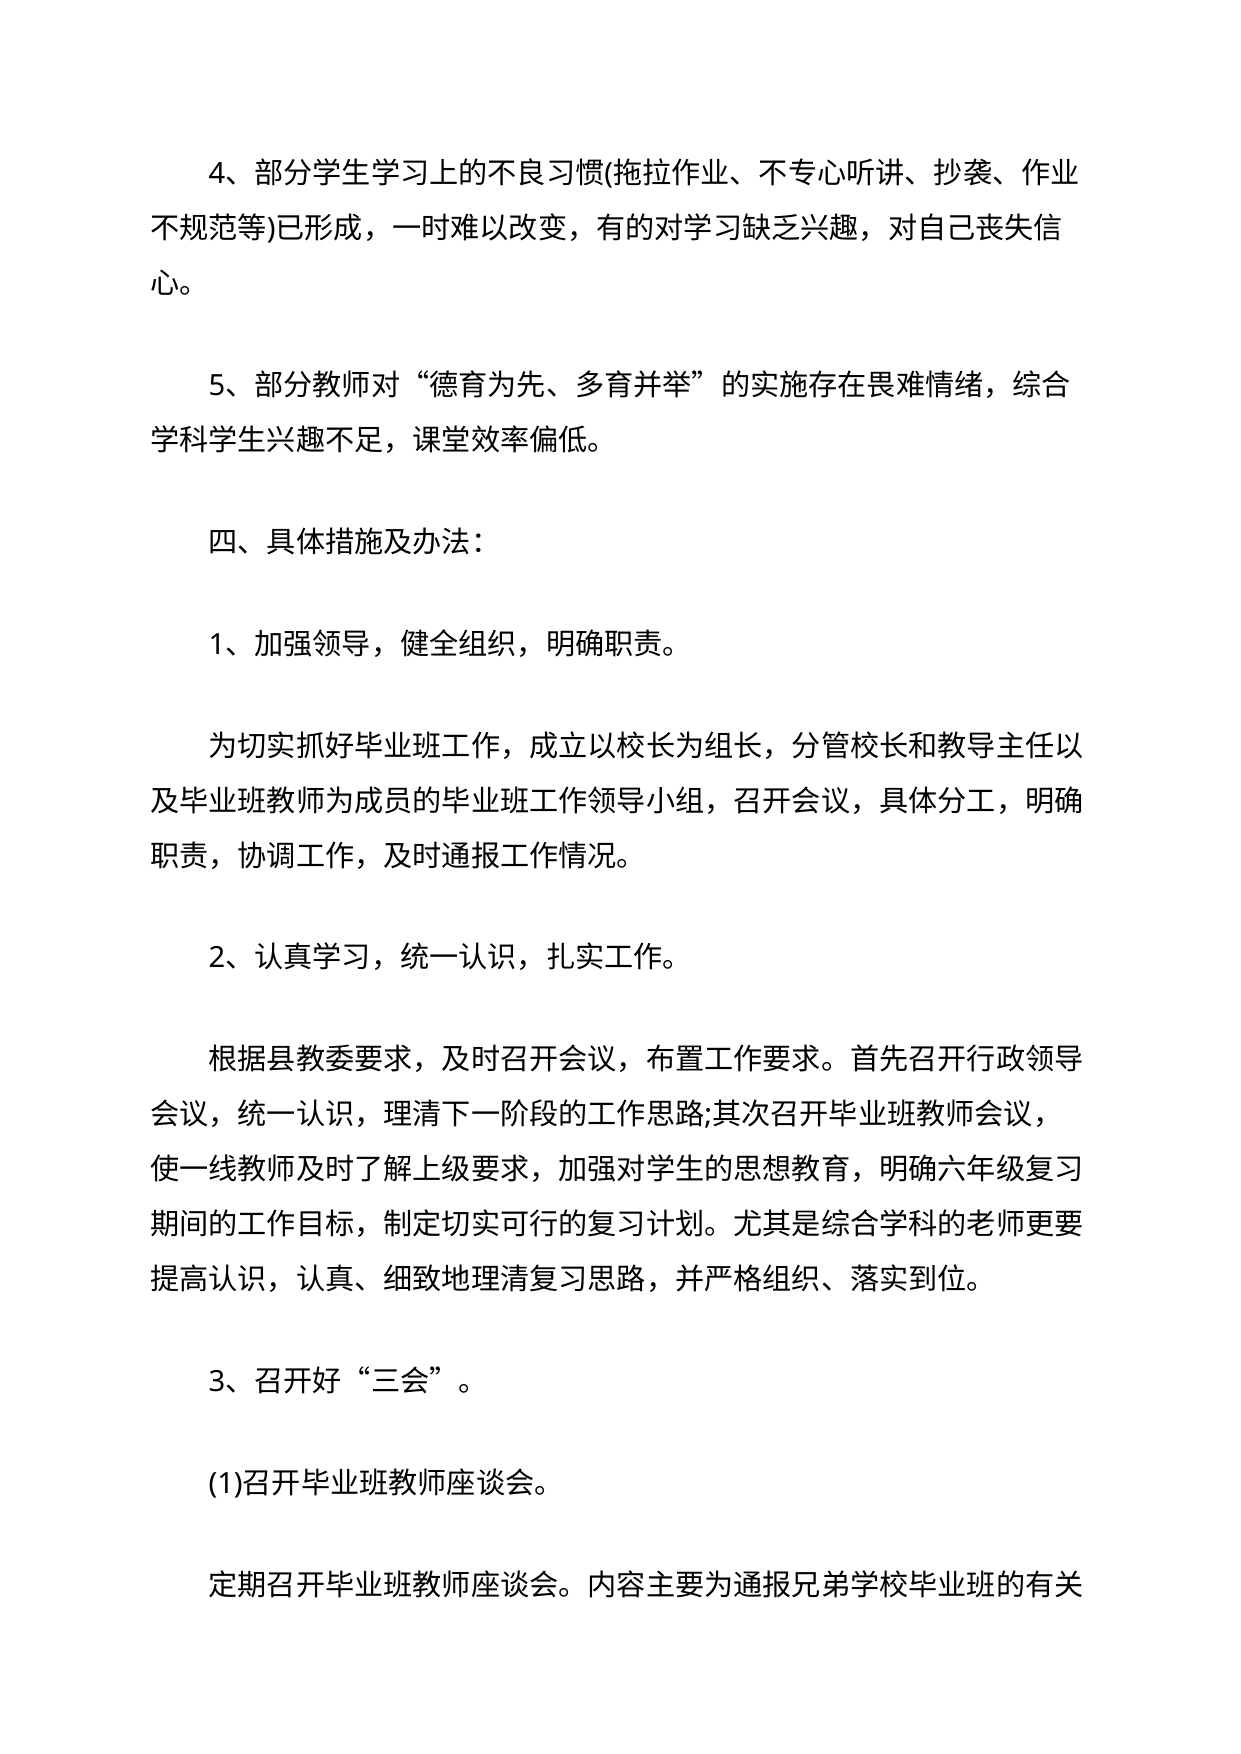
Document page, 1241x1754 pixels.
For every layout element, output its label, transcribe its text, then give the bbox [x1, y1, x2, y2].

text 根据县教委要求，及时召开会议，布置工作要求。首先召开行政领导会议，统一认识，理清下一阶段的工作思路;其次召开毕业班教师会议，使一线教师及时了解上级要求，加强对学生的思想教育，明确六年级复习期间的工作目标，制定切实可行的复习计划。尤其是综合学科的老师更要提高认识，认真、细致地理清复习思路，并严格组织、落实到位。 [150, 1036, 1090, 1298]
text 1、加强领导，健全组织，明确职责。 [150, 620, 1090, 663]
text 2、认真学习，统一认识，扎实工作。 [150, 934, 1090, 976]
text 5、部分教师对“德育为先、多育并举”的实施存在畏难情绪，综合学科学生兴趣不足，课堂效率偏低。 [150, 362, 1090, 459]
text 4、部分学生学习上的不良习惯(拖拉作业、不专心听讲、抄袭、作业不规范等)已形成，一时难以改变，有的对学习缺乏兴趣，对自己丧失信心。 [150, 150, 1090, 302]
text 四、具体措施及办法： [150, 518, 1090, 561]
text (1)召开毕业班教师座谈会。 [150, 1459, 1090, 1502]
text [150, 1561, 1090, 1603]
text 为切实抓好毕业班工作，成立以校长为组长，分管校长和教导主任以及毕业班教师为成员的毕业班工作领导小组，召开会议，具体分工，明确职责，协调工作，及时通报工作情况。 [150, 722, 1090, 874]
text 3、召开好“三会”。 [150, 1357, 1090, 1400]
